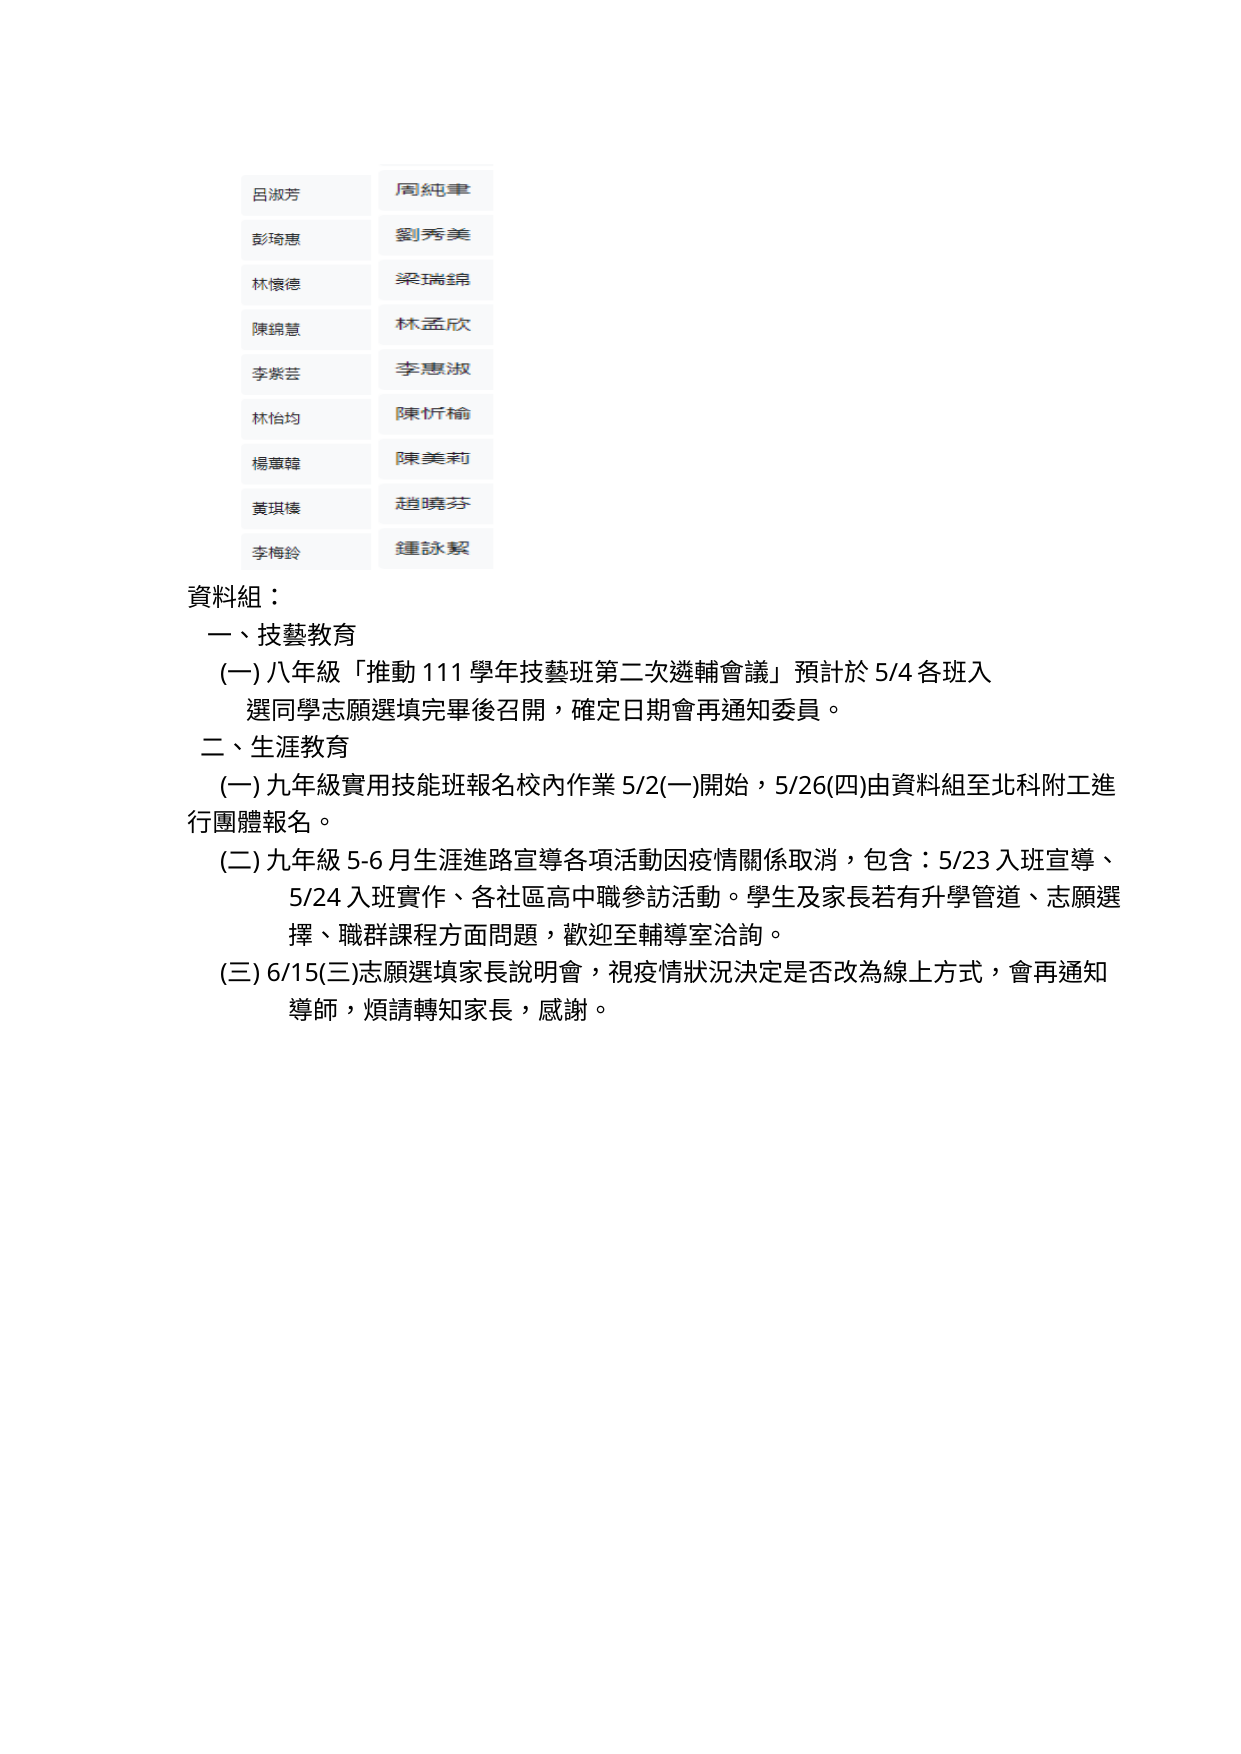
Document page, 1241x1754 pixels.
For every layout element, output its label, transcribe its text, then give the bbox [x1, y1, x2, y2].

text 二、生涯教育 [187, 727, 1122, 764]
text (三) 6/15(三)志願選填家長說明會，視疫情狀況決定是否改為線上方式，會再通知導師，煩請轉知家長，感謝。 [187, 952, 1122, 1027]
picture [239, 172, 372, 570]
text 資料組： [187, 577, 1122, 614]
text (一) 九年級實用技能班報名校內作業5/2(一)開始，5/26(四)由資料組至北科附工進行團體報名。 [187, 764, 1122, 839]
text 選同學志願選填完畢後召開，確定日期會再通知委員。 [187, 689, 1122, 727]
picture [377, 164, 494, 570]
text (一) 八年級「推動111學年技藝班第二次遴輔會議」預計於5/4各班入 [187, 652, 1122, 689]
text 一、技藝教育 [187, 614, 1122, 652]
text (二) 九年級5-6月生涯進路宣導各項活動因疫情關係取消，包含：5/23入班宣導、5/24入班實作、各社區高中職參訪活動。學生及家長若有升學管道、志願選擇、職群課程方面問題，歡迎至輔導室洽詢。 [187, 839, 1122, 952]
